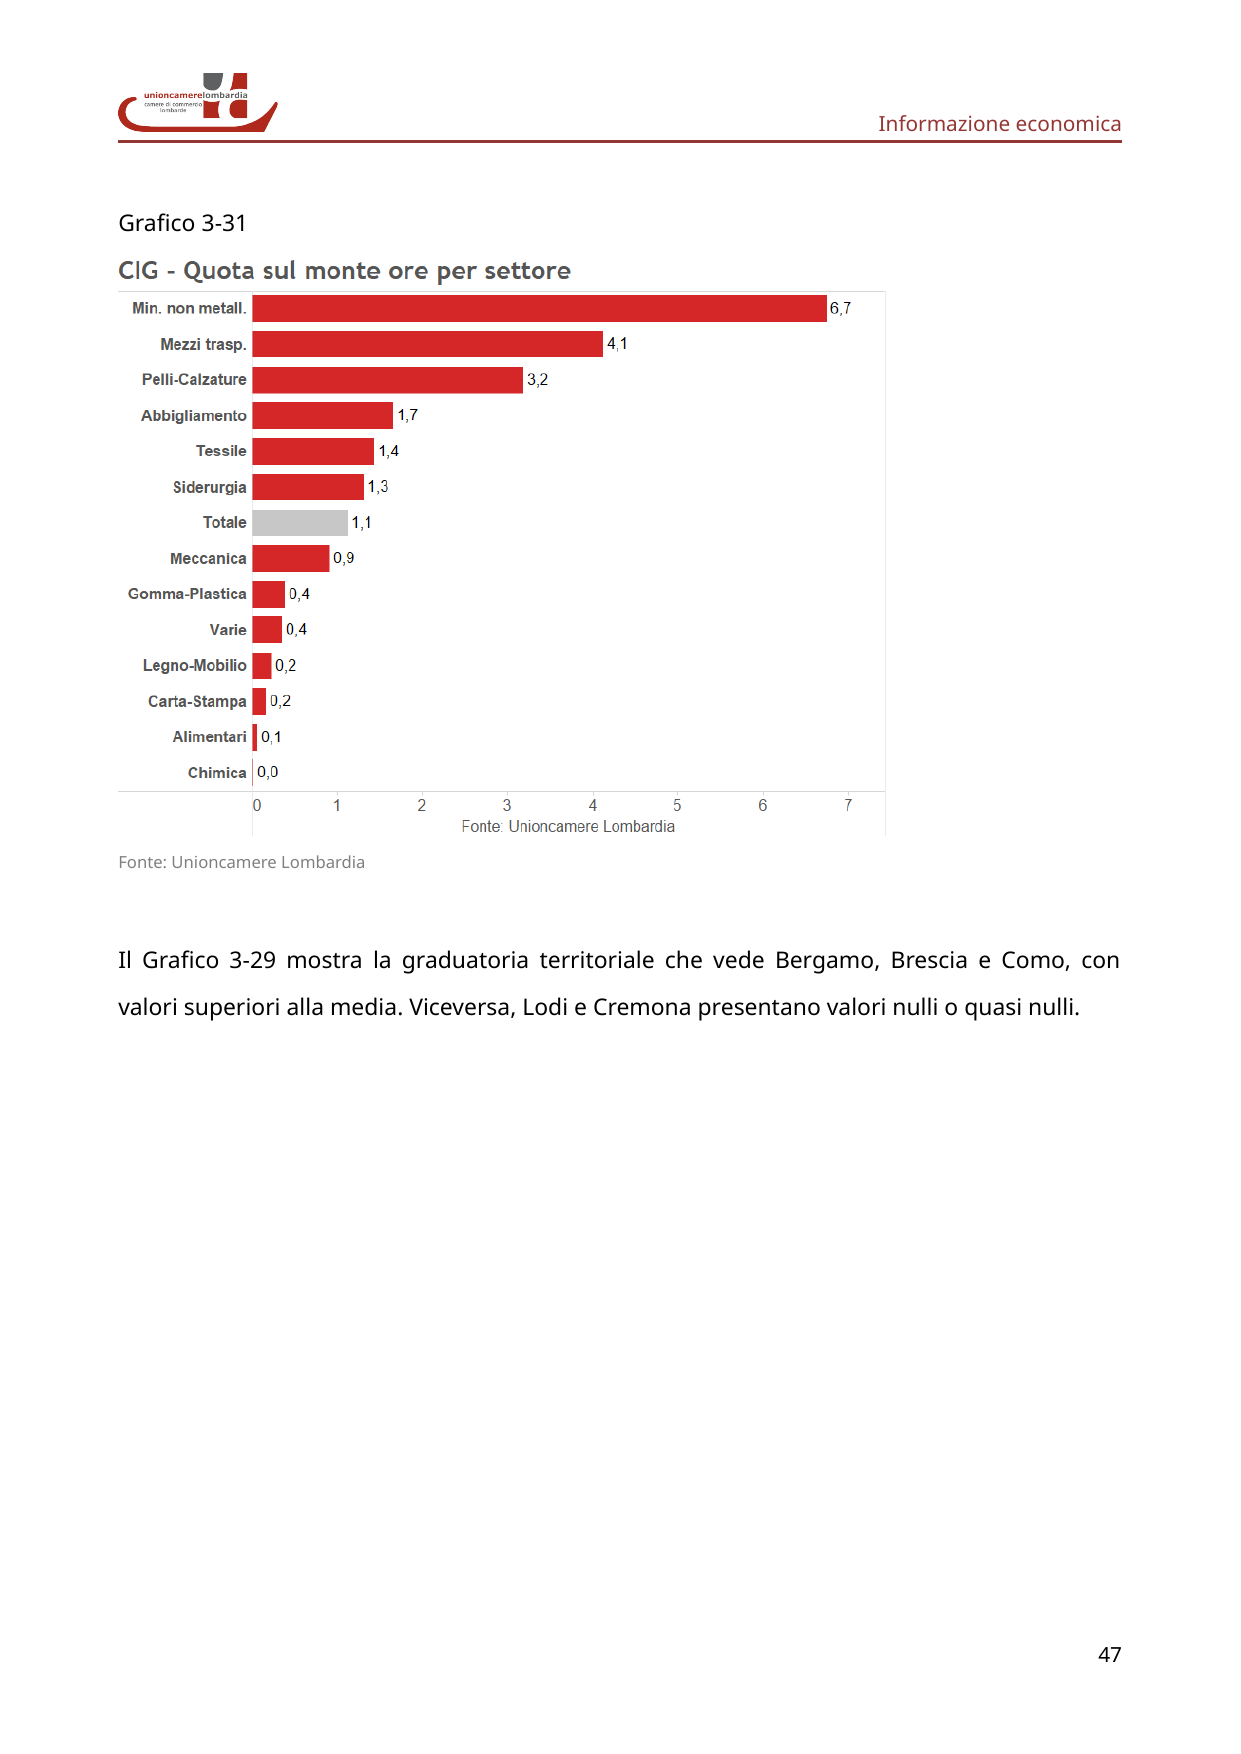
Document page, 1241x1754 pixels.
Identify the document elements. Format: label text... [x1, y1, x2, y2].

text Il Grafico 3-29 mostra la graduatoria territoriale che vede Bergamo, Brescia e Como, con valori superiori alla media. Viceversa, Lodi e Cremona presentano valori nulli o quasi nulli. [118, 944, 1122, 1022]
picture [118, 73, 278, 132]
text Fonte: Unioncamere Lombardia [118, 851, 1122, 873]
picture [118, 253, 886, 836]
